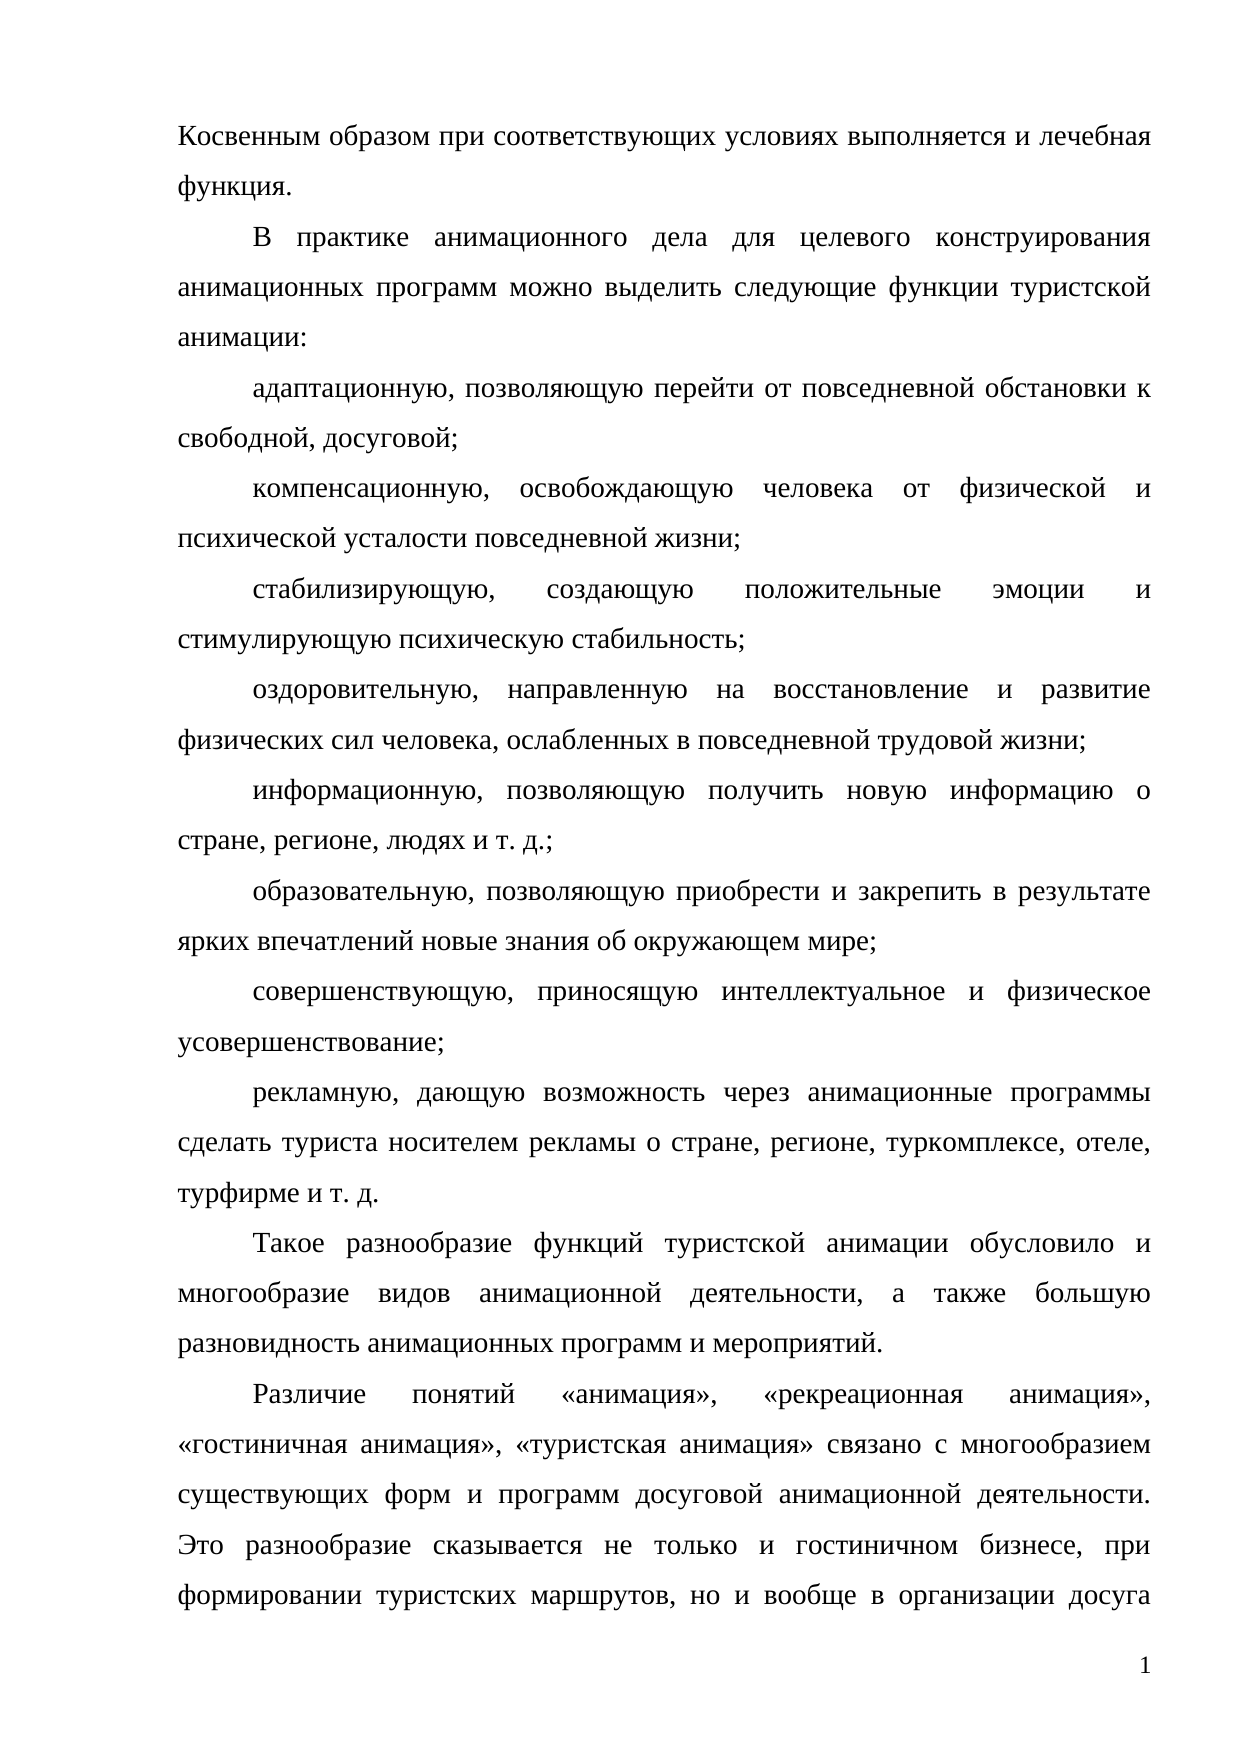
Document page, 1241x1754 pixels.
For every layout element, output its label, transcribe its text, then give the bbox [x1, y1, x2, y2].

text стабилизирующую, создающую положительные эмоции и стимулирующую психическую стабильность; [177, 571, 1152, 655]
text В практике анимационного дела для целевого конструирования анимационных программ можно выделить следующие функции туристской анимации: [177, 219, 1152, 353]
text адаптационную, позволяющую перейти от повседневной обстановки к свободной, досуговой; [177, 370, 1152, 453]
text Такое разнообразие функций туристской анимации обусловило и многообразие видов анимационной деятельности, а также большую разновидность анимационных программ и мероприятий. [177, 1225, 1152, 1359]
text совершенствующую, приносящую интеллектуальное и физическое усовершенствование; [177, 973, 1152, 1057]
text компенсационную, освобождающую человека от физической и психической усталости повседневной жизни; [177, 470, 1152, 554]
text оздоровительную, направленную на восстановление и развитие физических сил человека, ослабленных в повседневной трудовой жизни; [177, 672, 1152, 755]
text информационную, позволяющую получить новую информацию о стране, регионе, людях и т. д.; [177, 772, 1152, 856]
text образовательную, позволяющую приобрести и закрепить в результате ярких впечатлений новые знания об окружающем мире; [177, 873, 1152, 957]
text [177, 1376, 1152, 1611]
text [177, 118, 1152, 202]
text рекламную, дающую возможность через анимационные программы сделать туриста носителем рекламы о стране, регионе, туркомплексе, отеле, турфирме и т. д. [177, 1074, 1152, 1208]
